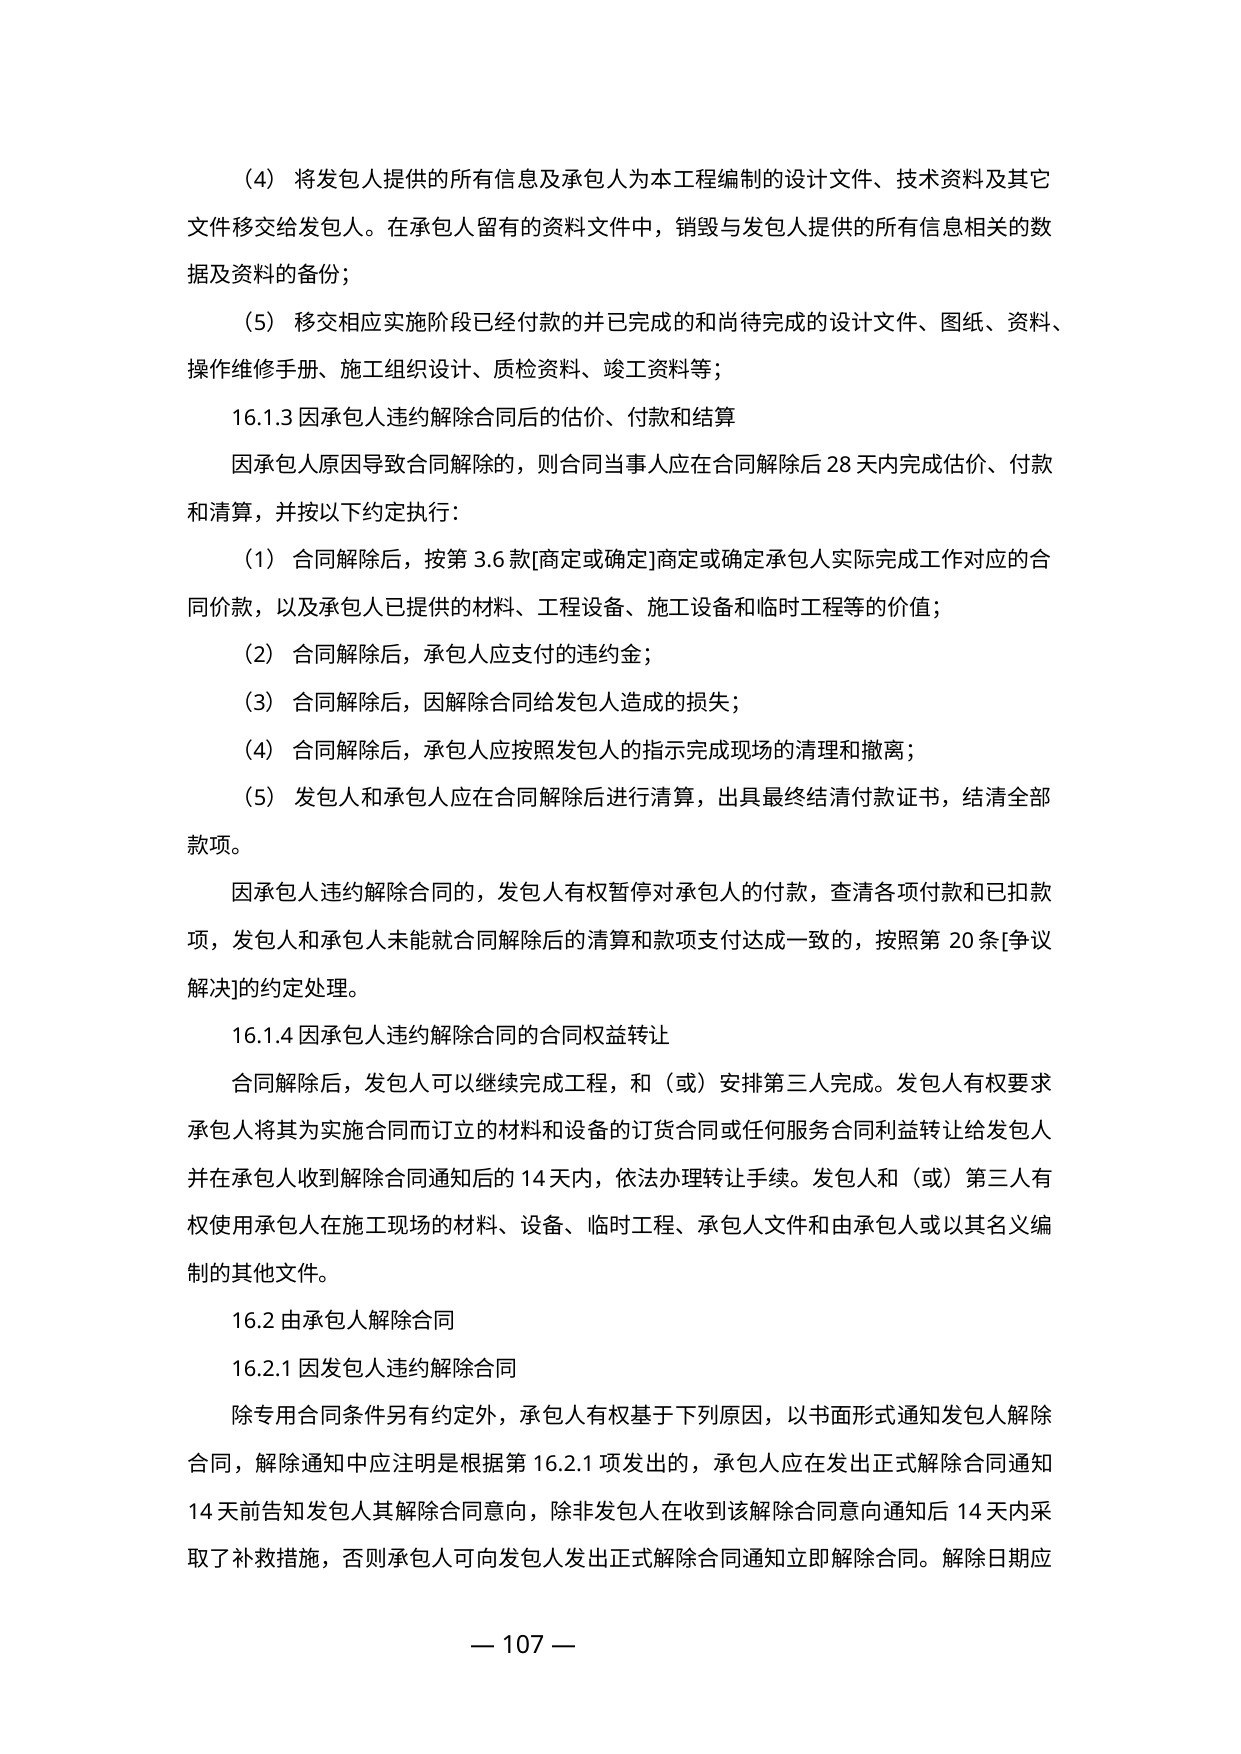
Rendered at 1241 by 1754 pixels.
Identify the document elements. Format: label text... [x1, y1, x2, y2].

text 合同解除后，发包人可以继续完成工程，和（或）安排第三人完成。发包人有权要求承包人将其为实施合同而订立的材料和设备的订货合同或任何服务合同利益转让给发包人，并在承包人收到解除合同通知后的14天内，依法办理转让手续。发包人和（或）第三人有权使用承包人在施工现场的材料、设备、临时工程、承包人文件和由承包人或以其名义编制的其他文件。 [187, 1066, 1053, 1287]
text 16.2.1 因发包人违约解除合同 [187, 1351, 1053, 1383]
text （1） 合同解除后，按第3.6款[商定或确定]商定或确定承包人实际完成工作对应的合同价款，以及承包人已提供的材料、工程设备、施工设备和临时工程等的价值； [187, 542, 1053, 622]
text （2） 合同解除后，承包人应支付的违约金； [187, 637, 1053, 669]
text （4） 将发包人提供的所有信息及承包人为本工程编制的设计文件、技术资料及其它文件移交给发包人。在承包人留有的资料文件中，销毁与发包人提供的所有信息相关的数据及资料的备份； [187, 162, 1053, 289]
text 16.2 由承包人解除合同 [187, 1303, 1053, 1335]
text （5） 移交相应实施阶段已经付款的并已完成的和尚待完成的设计文件、图纸、资料、操作维修手册、施工组织设计、质检资料、竣工资料等； [187, 304, 1053, 384]
text 16.1.3 因承包人违约解除合同后的估价、付款和结算 [187, 400, 1053, 431]
text 16.1.4 因承包人违约解除合同的合同权益转让 [187, 1018, 1053, 1050]
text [187, 1398, 1053, 1573]
text （3） 合同解除后，因解除合同给发包人造成的损失； [187, 685, 1053, 717]
text 因承包人违约解除合同的，发包人有权暂停对承包人的付款，查清各项付款和已扣款项，发包人和承包人未能就合同解除后的清算和款项支付达成一致的，按照第20条[争议解决]的约定处理。 [187, 875, 1053, 1002]
text （5） 发包人和承包人应在合同解除后进行清算，出具最终结清付款证书，结清全部款项。 [187, 780, 1053, 859]
text （4） 合同解除后，承包人应按照发包人的指示完成现场的清理和撤离； [187, 733, 1053, 764]
text 因承包人原因导致合同解除的，则合同当事人应在合同解除后28天内完成估价、付款和清算，并按以下约定执行： [187, 447, 1053, 527]
